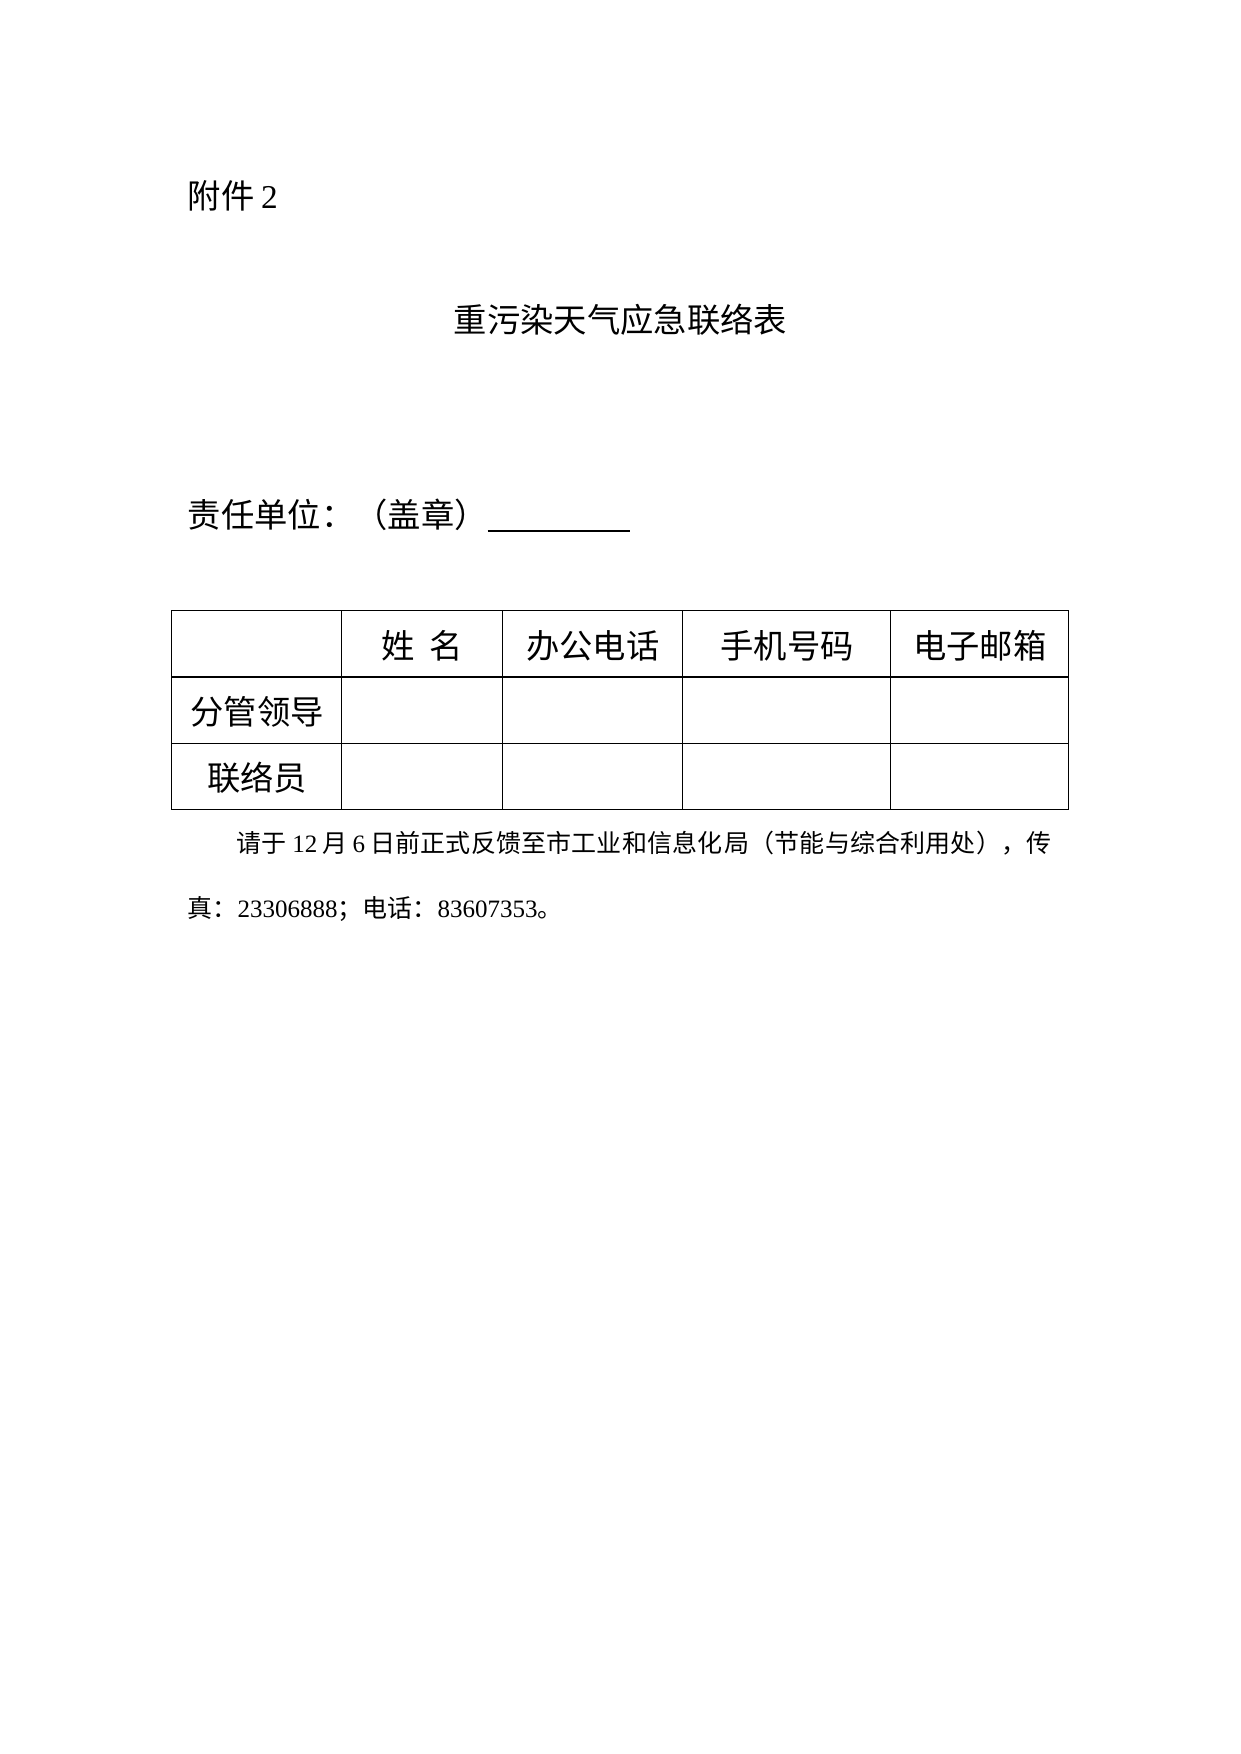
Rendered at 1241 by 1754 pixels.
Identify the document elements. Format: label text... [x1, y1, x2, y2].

table_cell [342, 744, 502, 808]
table_header [172, 611, 341, 676]
table_cell [891, 678, 1068, 742]
text 责任单位：（盖章） [187, 480, 1053, 545]
table_cell [503, 678, 682, 742]
table_cell [683, 678, 890, 742]
text 重污染天气应急联络表 [187, 285, 1053, 350]
table_header 电子邮箱 [891, 611, 1068, 676]
table_cell [503, 744, 682, 808]
table_cell 联络员 [172, 744, 341, 808]
text 请于12月6日前正式反馈至市工业和信息化局（节能与综合利用处），传真：23306888；电话：83607353。 [187, 810, 1053, 939]
table_cell 分管领导 [172, 678, 341, 742]
text 附件2 [187, 162, 1003, 220]
table_cell [683, 744, 890, 808]
table_cell [891, 744, 1068, 808]
table_header 姓 名 [342, 611, 502, 676]
table_cell [342, 678, 502, 742]
table_header 办公电话 [503, 611, 682, 676]
table_header 手机号码 [683, 611, 890, 676]
